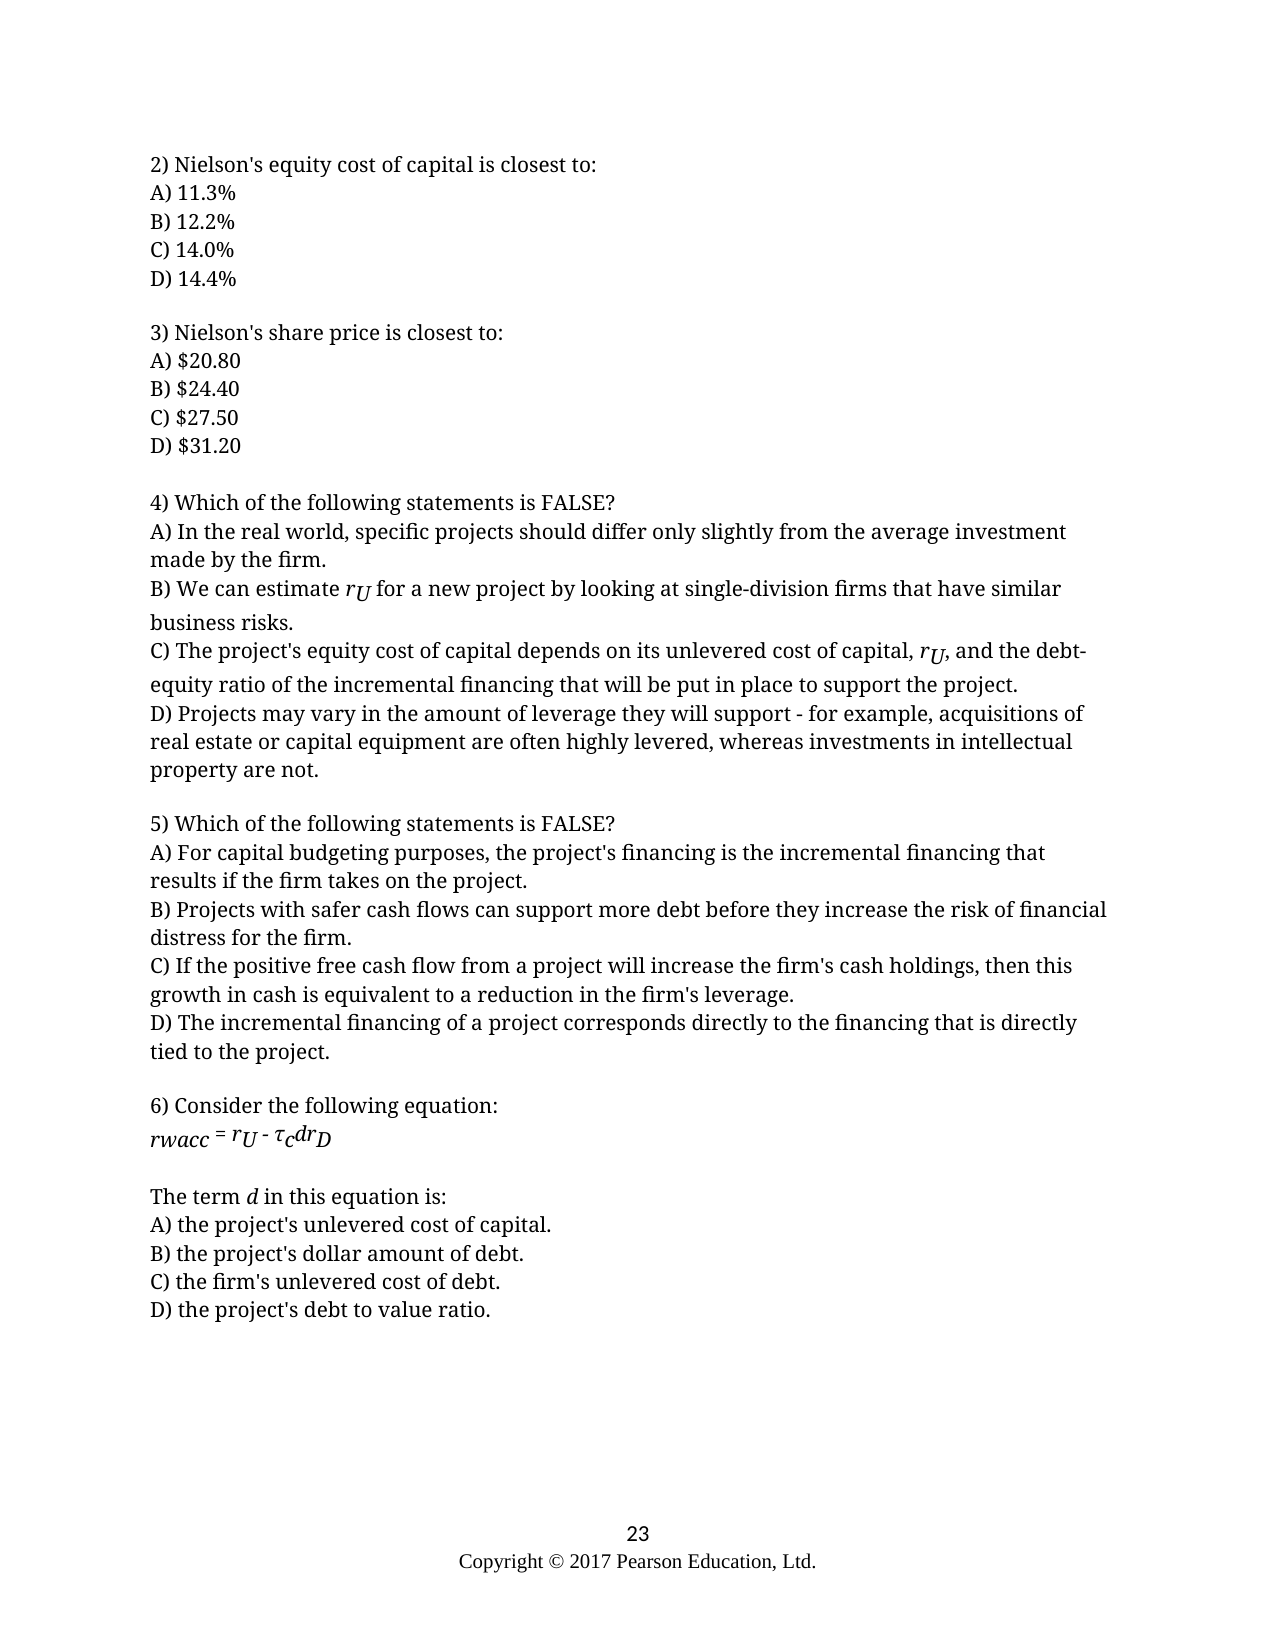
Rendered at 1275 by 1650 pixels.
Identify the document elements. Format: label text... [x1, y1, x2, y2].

text B) We can estimate rU for a new project by looking at single-division firms that have similar business risks. [150, 574, 1110, 636]
text C) the firm's unlevered cost of debt. [150, 1267, 1110, 1296]
text C) 14.0% [150, 235, 1110, 264]
text C) If the positive free cash flow from a project will increase the firm's cash holdings, then this growth in cash is equivalent to a reduction in the firm's leverage. [150, 952, 1110, 1008]
text D) $31.20 [150, 431, 1110, 460]
text rwacc = rU - τcdrD [150, 1119, 1110, 1153]
text B) Projects with safer cash flows can support more debt before they increase the risk of financial distress for the firm. [150, 895, 1110, 952]
text 5) Which of the following statements is FALSE? [150, 809, 1110, 838]
text A) For capital budgeting purposes, the project's financing is the incremental financing that results if the firm takes on the project. [150, 838, 1110, 895]
text The term d in this equation is: [150, 1182, 1110, 1210]
text B) the project's dollar amount of debt. [150, 1239, 1110, 1267]
text C) The project's equity cost of capital depends on its unlevered cost of capital, rU, and the debt-equity ratio of the incremental financing that will be put in place to support the project. [150, 636, 1110, 699]
text 2) Nielson's equity cost of capital is closest to: [150, 150, 1110, 178]
text A) $20.80 [150, 346, 1110, 374]
text B) 12.2% [150, 207, 1110, 235]
text D) the project's debt to value ratio. [150, 1296, 1110, 1324]
text A) 11.3% [150, 178, 1110, 207]
text D) The incremental financing of a project corresponds directly to the financing that is directly tied to the project. [150, 1008, 1110, 1065]
text 6) Consider the following equation: [150, 1091, 1110, 1119]
text B) $24.40 [150, 374, 1110, 403]
text A) In the real world, specific projects should differ only slightly from the average investment made by the firm. [150, 517, 1110, 574]
text D) 14.4% [150, 264, 1110, 292]
text D) Projects may vary in the amount of leverage they will support - for example, acquisitions of real estate or capital equipment are often highly levered, whereas investments in intellectual property are not. [150, 699, 1110, 784]
text 4) Which of the following statements is FALSE? [150, 488, 1110, 517]
text C) $27.50 [150, 403, 1110, 431]
text A) the project's unlevered cost of capital. [150, 1210, 1110, 1239]
text 3) Nielson's share price is closest to: [150, 318, 1110, 346]
